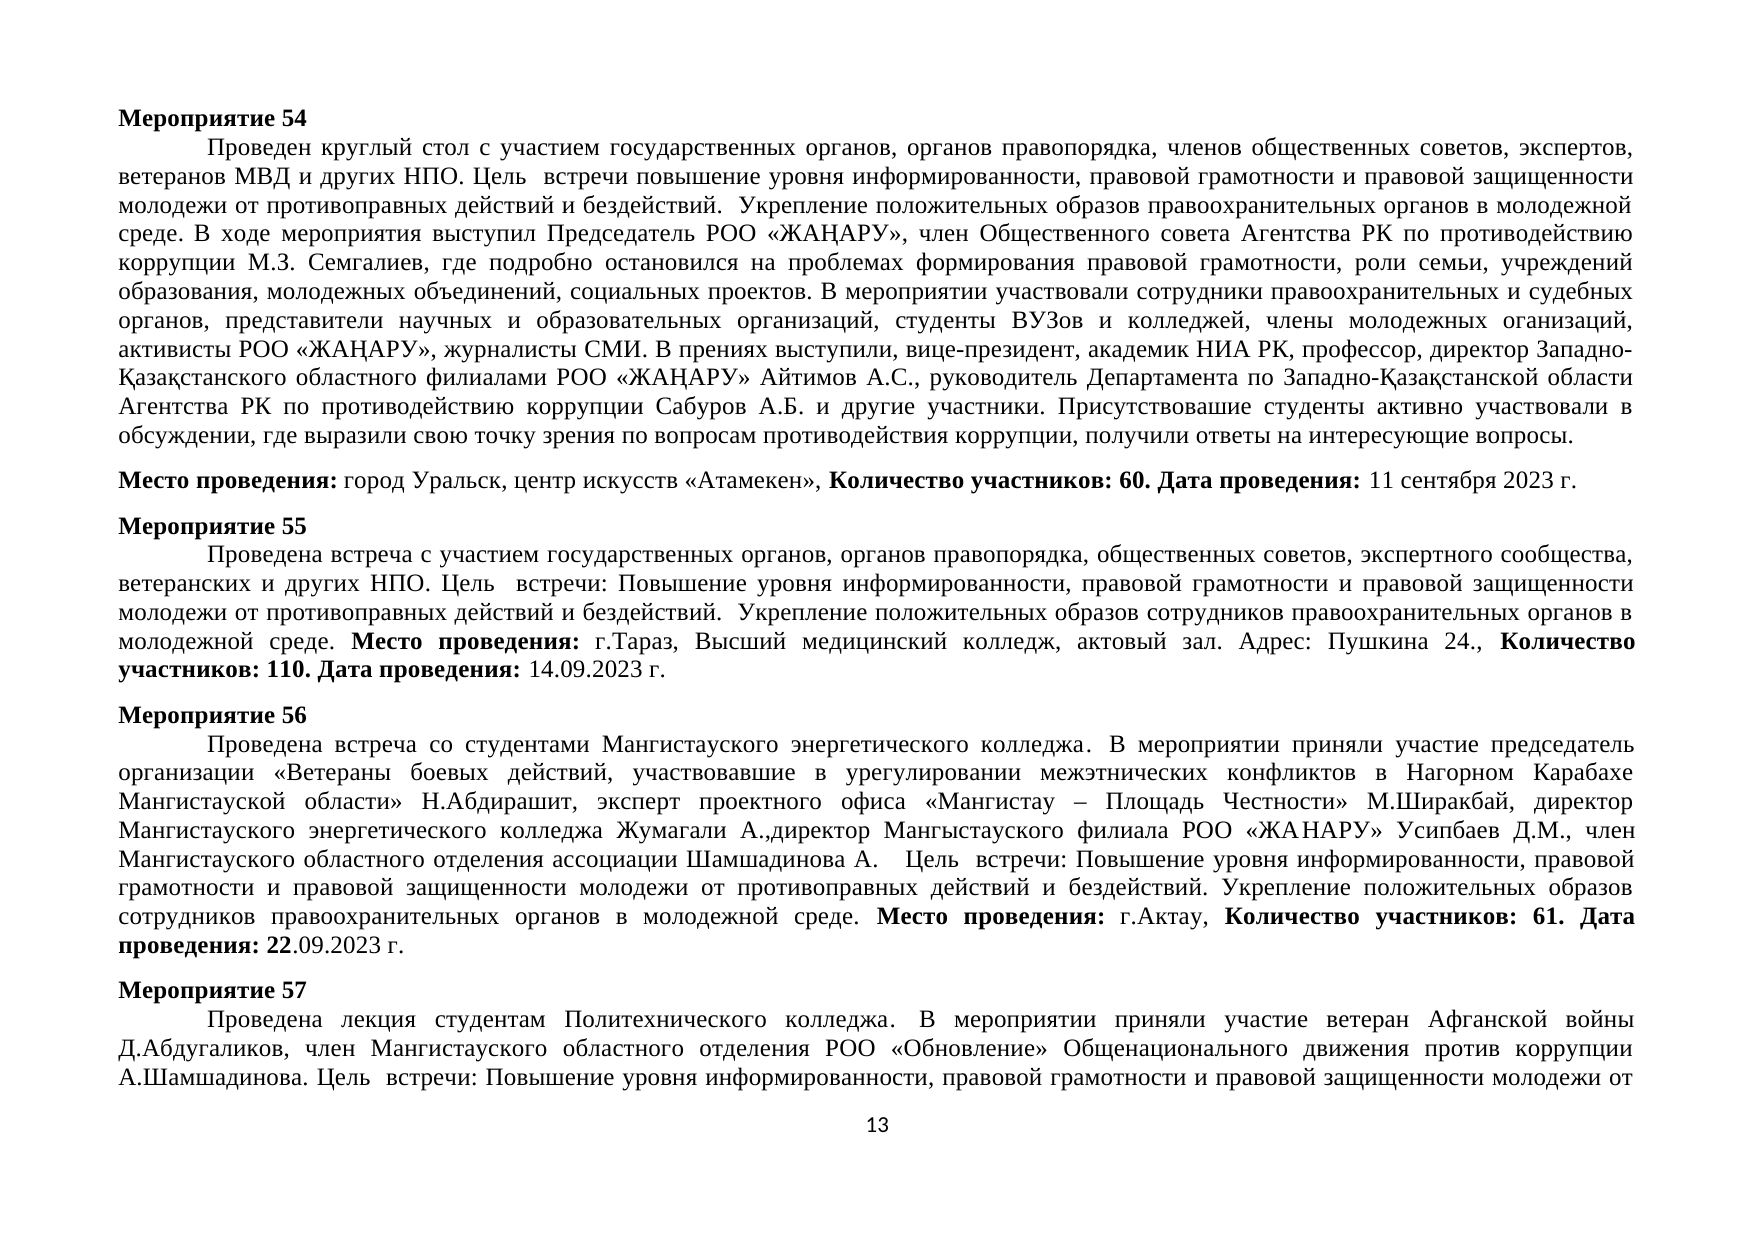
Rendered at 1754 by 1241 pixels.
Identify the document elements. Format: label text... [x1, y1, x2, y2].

text Мероприятие 54 [118, 103, 1636, 132]
text Мероприятие 57 [118, 975, 1636, 1004]
text Проведена встреча со студентами Мангистауского энергетического колледжа. В мероприятии приняли участие председатель организации «Ветераны боевых действий, участвовавшие в урегулировании межэтнических конфликтов в Нагорном Карабахе Мангистауской области» Н.Абдирашит, эксперт проектного офиса «Мангистау – Площадь Честности» М.Ширакбай, директор Мангистауского энергетического колледжа Жумагали А.,директор Мангыстауского филиала РОО «ЖАНАРУ» Усипбаев Д.М., член Мангистауского областного отделения ассоциации Шамшадинова А. Цель встречи: Повышение уровня информированности, правовой грамотности и правовой защищенности молодежи от противоправных действий и бездействий. Укрепление положительных образов сотрудников правоохранительных органов в молодежной среде. Место проведения: г.Актау, Количество участников: 61. Дата проведения: 22.09.2023 г. [118, 729, 1636, 959]
text Проведена встреча с участием государственных органов, органов правопорядка, общественных советов, экспертного сообщества, ветеранских и других НПО. Цель встречи: Повышение уровня информированности, правовой грамотности и правовой защищенности молодежи от противоправных действий и бездействий. Укрепление положительных образов сотрудников правоохранительных органов в молодежной среде. Место проведения: г.Тараз, Высший медицинский колледж, актовый зал. Адрес: Пушкина 24., Количество участников: 110. Дата проведения: 14.09.2023 г. [118, 539, 1636, 683]
text Мероприятие 55 [118, 511, 1636, 539]
text Место проведения: город Уральск, центр искусств «Атамекен», Количество участников: 60. Дата проведения: 11 сентября 2023 г. [118, 465, 1636, 494]
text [118, 1004, 1636, 1090]
text Мероприятие 56 [118, 700, 1636, 729]
text Проведен круглый стол с участием государственных органов, органов правопорядка, членов общественных советов, экспертов, ветеранов МВД и других НПО. Цель встречи повышение уровня информированности, правовой грамотности и правовой защищенности молодежи от противоправных действий и бездействий. Укрепление положительных образов правоохранительных органов в молодежной среде. В ходе мероприятия выступил Председатель РОО «ЖАҢАРУ», член Общественного совета Агентства РК по противодействию коррупции М.З. Семгалиев, где подробно остановился на проблемах формирования правовой грамотности, роли семьи, учреждений образования, молодежных объединений, социальных проектов. В мероприятии участвовали сотрудники правоохранительных и судебных органов, представители научных и образовательных организаций, студенты ВУЗов и колледжей, члены молодежных оганизаций, активисты РОО «ЖАҢАРУ», журналисты СМИ. В прениях выступили, вице-президент, академик НИА РК, профессор, директор Западно-Қазақстанского областного филиалами РОО «ЖАҢАРУ» Айтимов А.С., руководитель Департамента по Западно-Қазақстанской области Агентства РК по противодействию коррупции Сабуров А.Б. и другие участники. Присутствовашие студенты активно участвовали в обсуждении, где выразили свою точку зрения по вопросам противодействия коррупции, получили ответы на интересующие вопросы. [118, 132, 1636, 449]
